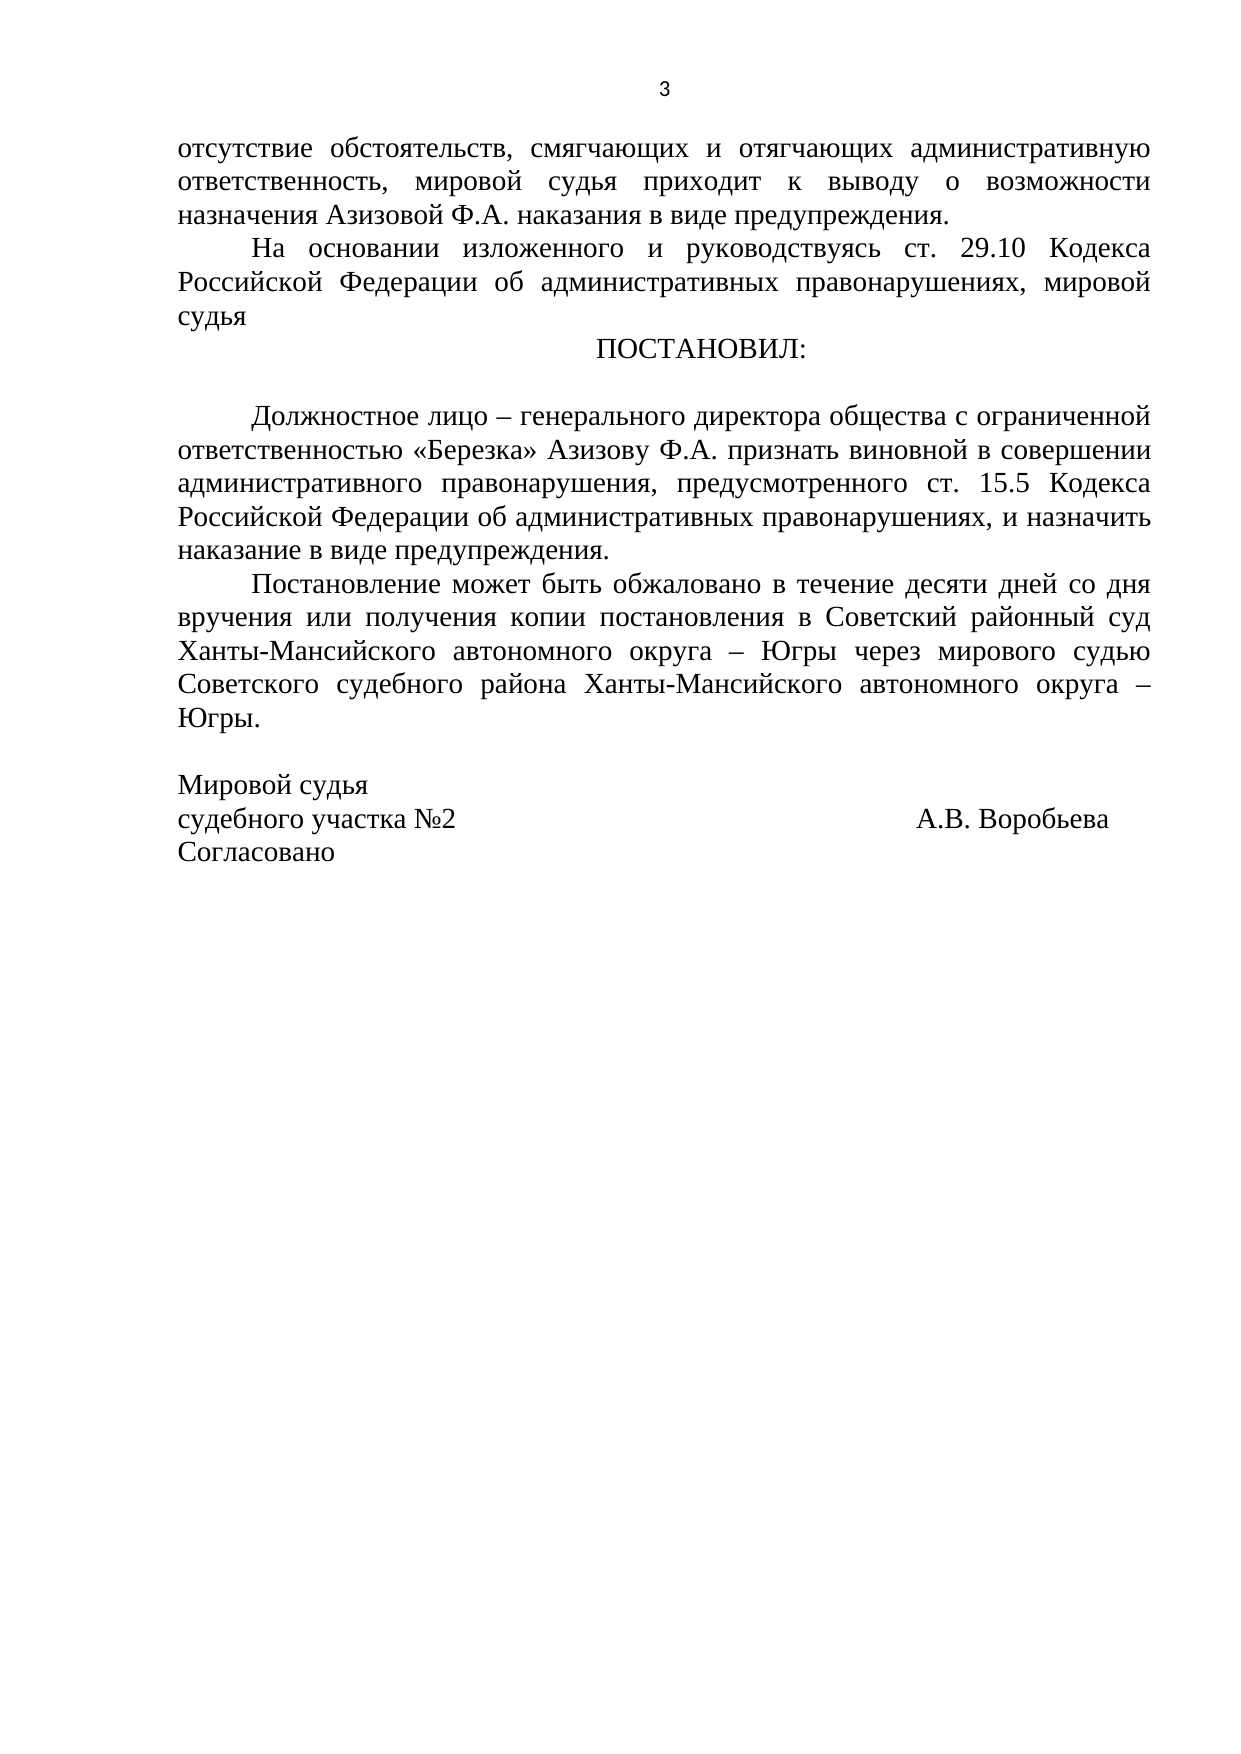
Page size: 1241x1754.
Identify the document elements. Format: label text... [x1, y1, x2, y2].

text На основании изложенного и руководствуясь ст. 29.10 Кодекса Российской Федерации об административных правонарушениях, мировой судья [177, 231, 1152, 331]
text Должностное лицо – генерального директора общества с ограниченной ответственностью «Березка» Азизову Ф.А. признать виновной в совершении административного правонарушения, предусмотренного ст. 15.5 Кодекса Российской Федерации об административных правонарушениях, и назначить наказание в виде предупреждения. [177, 398, 1152, 566]
text судебного участка №2 А.В. Воробьева [177, 801, 1152, 834]
text Согласовано [177, 834, 1152, 868]
text Постановление может быть обжаловано в течение десяти дней со дня вручения или получения копии постановления в Советский районный суд Ханты-Мансийского автономного округа – Югры через мирового судью Советского судебного района Ханты-Мансийского автономного округа – Югры. [177, 566, 1152, 734]
text Мировой судья [177, 767, 1152, 801]
text ПОСТАНОВИЛ: [177, 331, 1152, 365]
